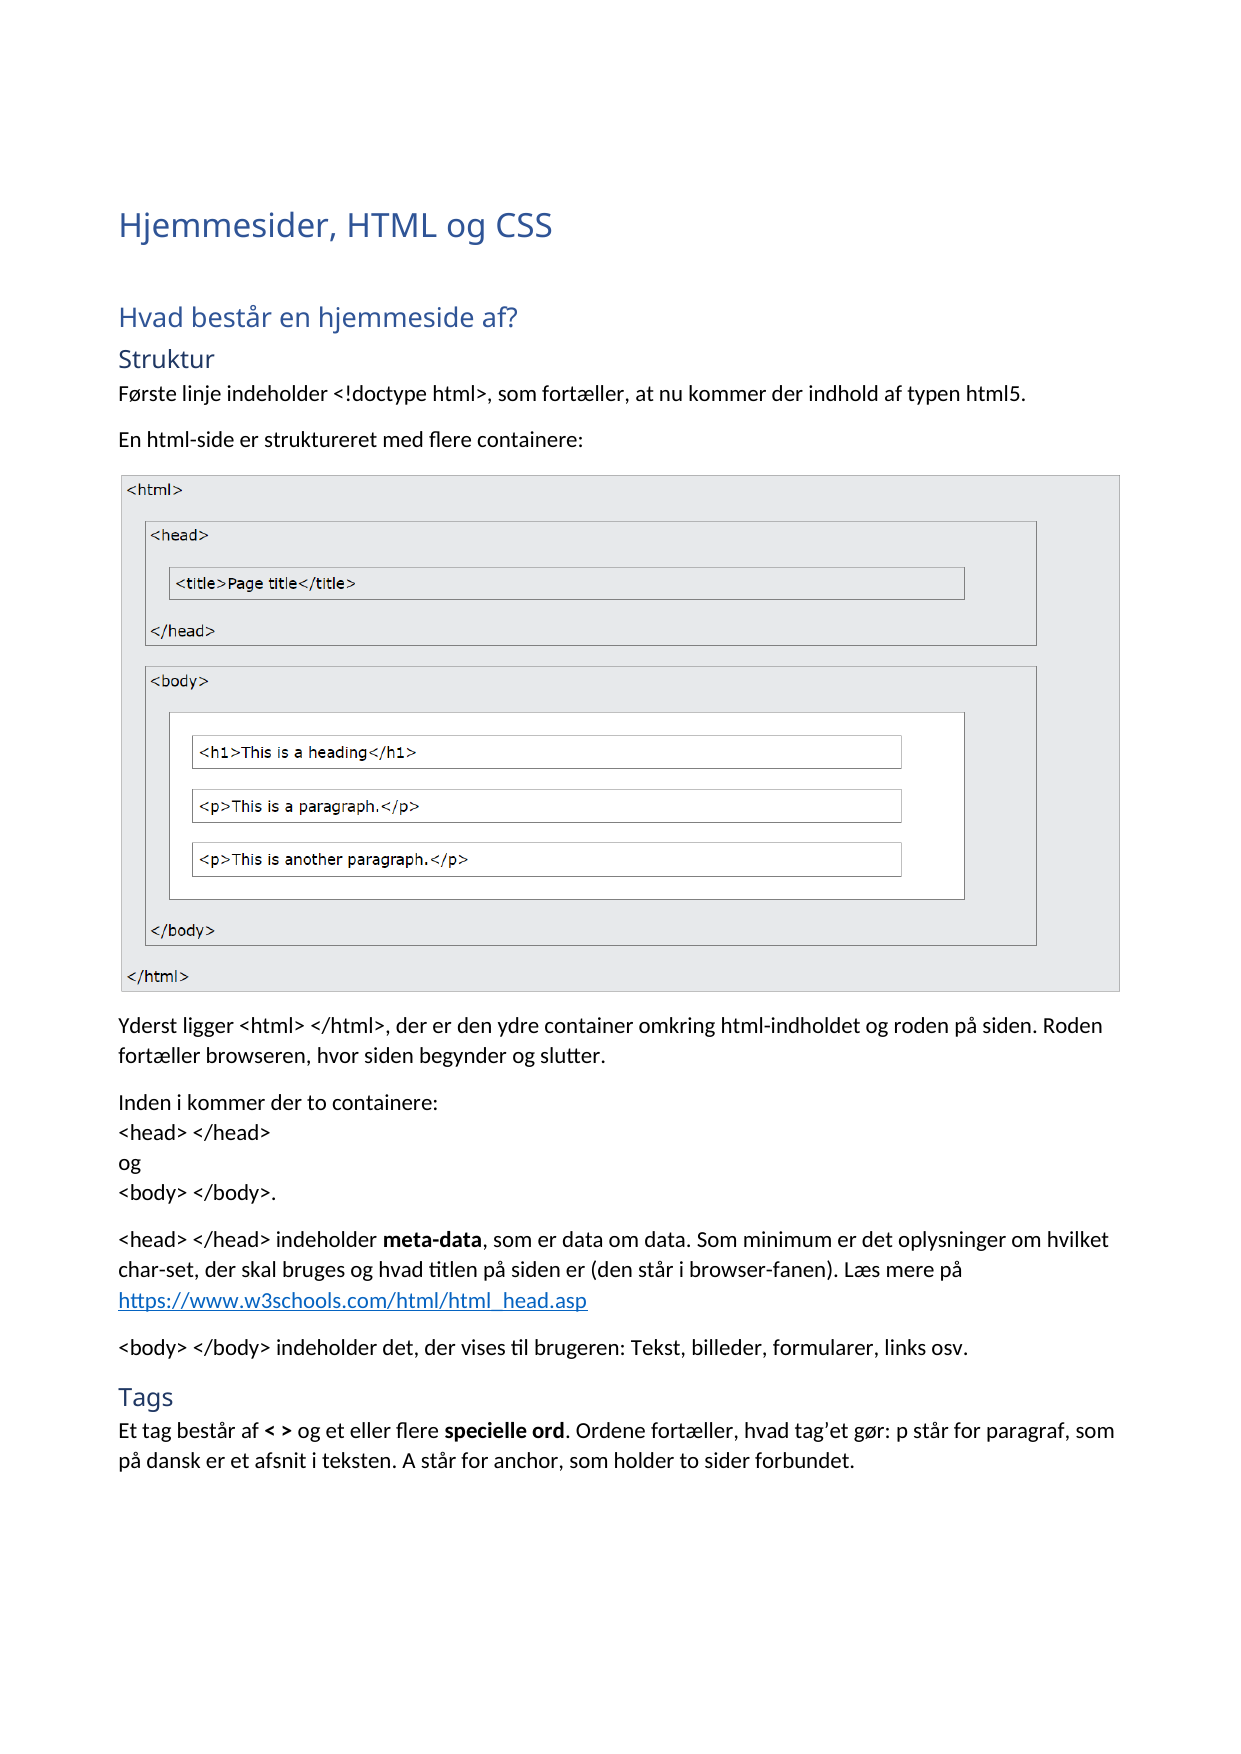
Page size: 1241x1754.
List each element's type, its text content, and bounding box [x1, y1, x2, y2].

text En html-side er struktureret med flere containere: [118, 426, 1122, 454]
text Yderst ligger <html> </html>, der er den ydre container omkring html-indholdet og roden på siden. Roden fortæller browseren, hvor siden begynder og slutter. [118, 1011, 1122, 1069]
text <head> </head> indeholder meta-data, som er data om data. Som minimum er det oplysninger om hvilket char-set, der skal bruges og hvad titlen på siden er (den står i browser-fanen). Læs mere på https://www.w3schools.com/html/html_head.asp [118, 1225, 1122, 1314]
subtitle Tags [118, 1379, 1122, 1413]
text Inden i kommer der to containere: <head> </head> og <body> </body>. [118, 1088, 1122, 1206]
picture [118, 472, 1123, 992]
subtitle Hjemmesider, HTML og CSS [118, 202, 1122, 248]
text Et tag består af < > og et eller flere specielle ord. Ordene fortæller, hvad tag’et gør: p står for paragraf, som på dansk er et afsnit i teksten. A står for anchor, som holder to sider forbundet. [118, 1416, 1122, 1474]
subtitle Struktur [118, 342, 1122, 376]
text Første linje indeholder <!doctype html>, som fortæller, at nu kommer der indhold af typen html5. [118, 379, 1122, 407]
subtitle Hvad består en hjemmeside af? [118, 298, 1122, 335]
text <body> </body> indeholder det, der vises til brugeren: Tekst, billeder, formularer, links osv. [118, 1333, 1122, 1361]
